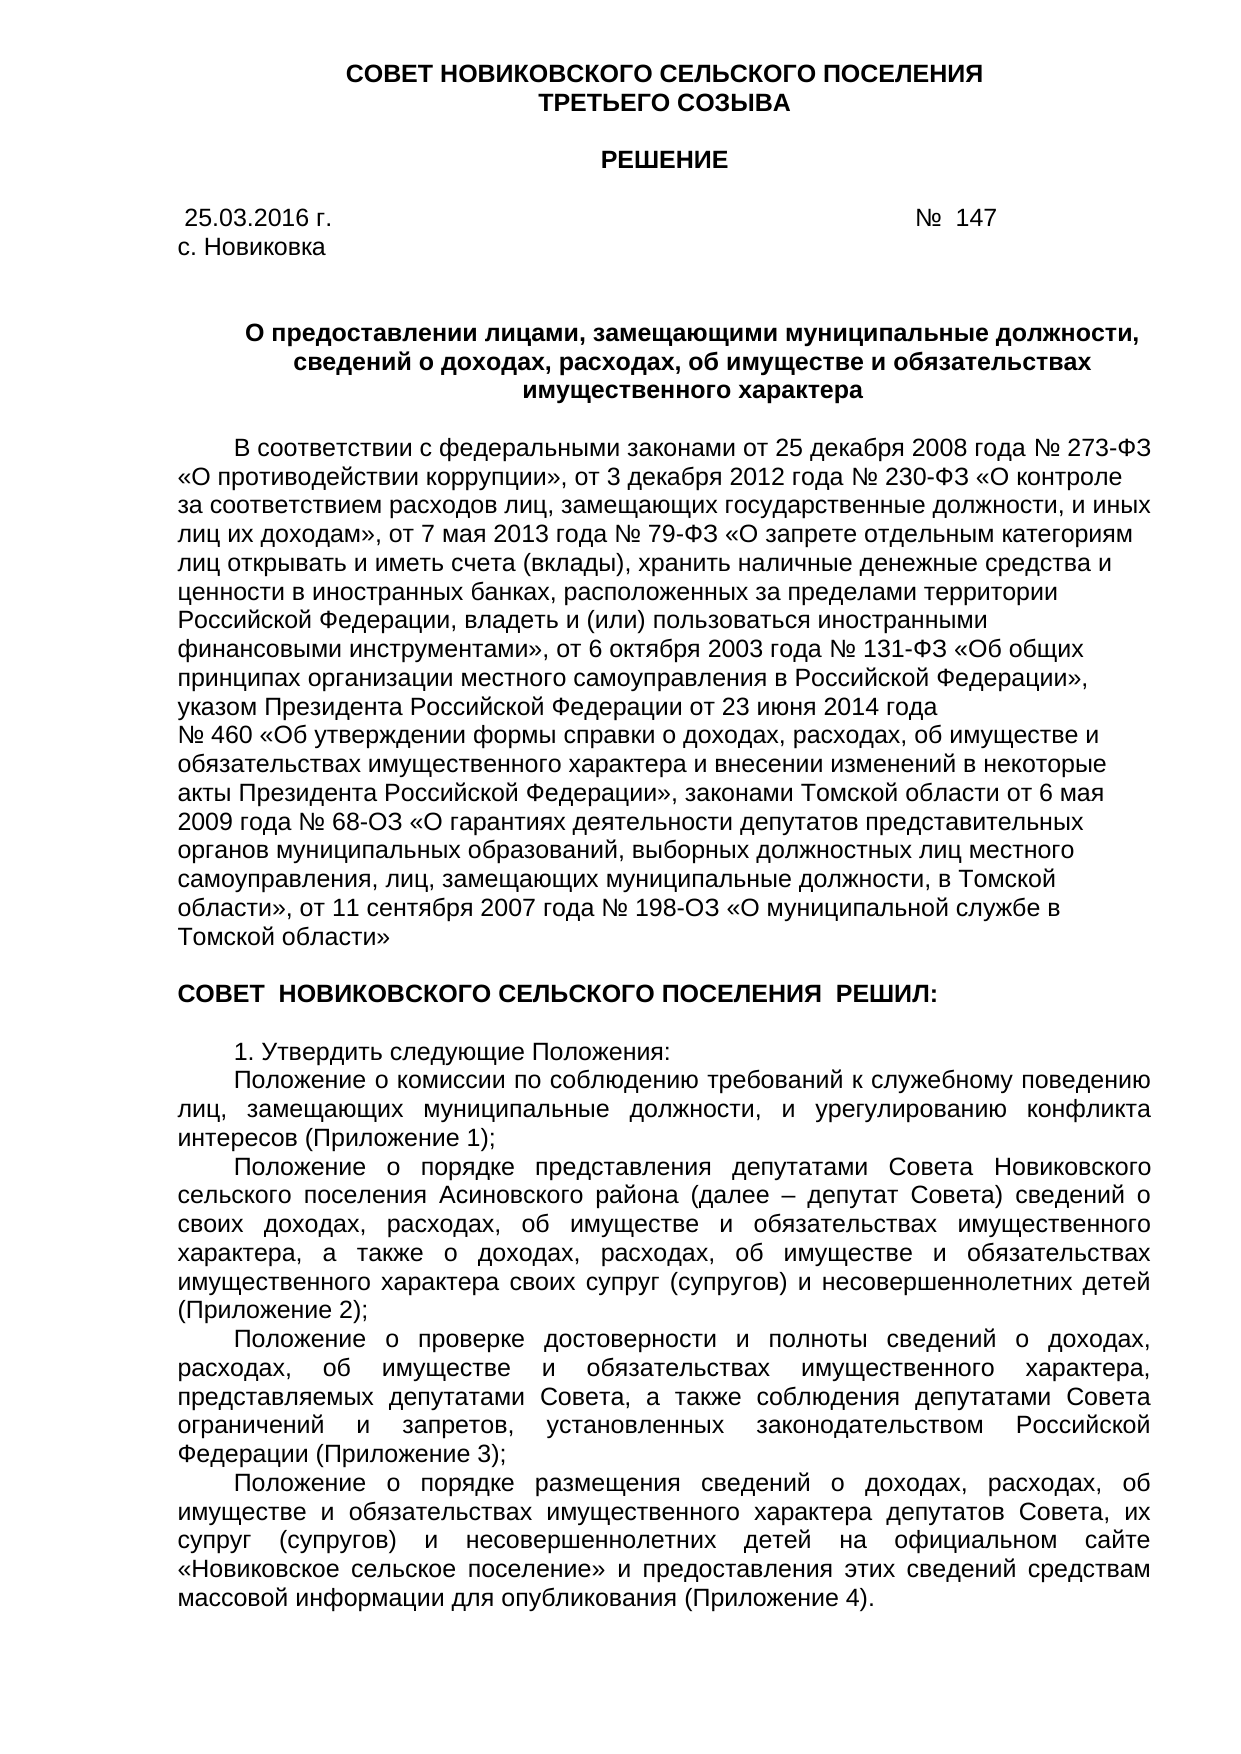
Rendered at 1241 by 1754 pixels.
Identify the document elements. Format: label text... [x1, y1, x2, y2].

text 1. Утвердить следующие Положения: [177, 1037, 1152, 1065]
text РЕШЕНИЕ [177, 145, 1152, 174]
text ТРЕТЬЕГО СОЗЫВА [177, 88, 1152, 117]
text СОВЕТ НОВИКОВСКОГО СЕЛЬСКОГО ПОСЕЛЕНИЯ [177, 59, 1152, 88]
text Положение о порядке представления депутатами Совета Новиковского сельского поселения Асиновского района (далее – депутат Совета) сведений о своих доходах, расходах, об имуществе и обязательствах имущественного характера, а также о доходах, расходах, об имуществе и обязательствах имущественного характера своих супруг (супругов) и несовершеннолетних детей (Приложение 2); [177, 1152, 1152, 1324]
text В соответствии с федеральными законами от 25 декабря 2008 года № 273-ФЗ «О противодействии коррупции», от 3 декабря 2012 года № 230-ФЗ «О контроле за соответствием расходов лиц, замещающих государственные должности, и иных лиц их доходам», от 7 мая 2013 года № 79-ФЗ «О запрете отдельным категориям лиц открывать и иметь счета (вклады), хранить наличные денежные средства и ценности в иностранных банках, расположенных за пределами территории Российской Федерации, владеть и (или) пользоваться иностранными финансовыми инструментами», от 6 октября 2003 года № 131-ФЗ «Об общих принципах организации местного самоуправления в Российской Федерации», указом Президента Российской Федерации от 23 июня 2014 года № 460 «Об утверждении формы справки о доходах, расходах, об имуществе и обязательствах имущественного характера и внесении изменений в некоторые акты Президента Российской Федерации», законами Томской области от 6 мая 2009 года № 68-ОЗ «О гарантиях деятельности депутатов представительных органов муниципальных образований, выборных должностных лиц местного самоуправления, лиц, замещающих муниципальные должности, в Томской области», от 11 сентября 2007 года № 198-ОЗ «О муниципальной службе в Томской области» [177, 433, 1152, 950]
text Положение о порядке размещения сведений о доходах, расходах, об имуществе и обязательствах имущественного характера депутатов Совета, их супруг (супругов) и несовершеннолетних детей на официальном сайте «Новиковское сельское поселение» и предоставления этих сведений средствам массовой информации для опубликования (Приложение 4). [177, 1468, 1152, 1612]
text О предоставлении лицами, замещающими муниципальные должности, сведений о доходах, расходах, об имуществе и обязательствах имущественного характера [233, 318, 1152, 404]
text Положение о комиссии по соблюдению требований к служебному поведению лиц, замещающих муниципальные должности, и урегулированию конфликта интересов (Приложение 1); [177, 1065, 1152, 1152]
text с. Новиковка [177, 232, 1152, 260]
text 25.03.2016 г. № 147 [177, 203, 1152, 232]
text Положение о проверке достоверности и полноты сведений о доходах, расходах, об имуществе и обязательствах имущественного характера, представляемых депутатами Совета, а также соблюдения депутатами Совета ограничений и запретов, установленных законодательством Российской Федерации (Приложение 3); [177, 1324, 1152, 1468]
text СОВЕТ НОВИКОВСКОГО СЕЛЬСКОГО ПОСЕЛЕНИЯ РЕШИЛ: [177, 979, 1152, 1008]
